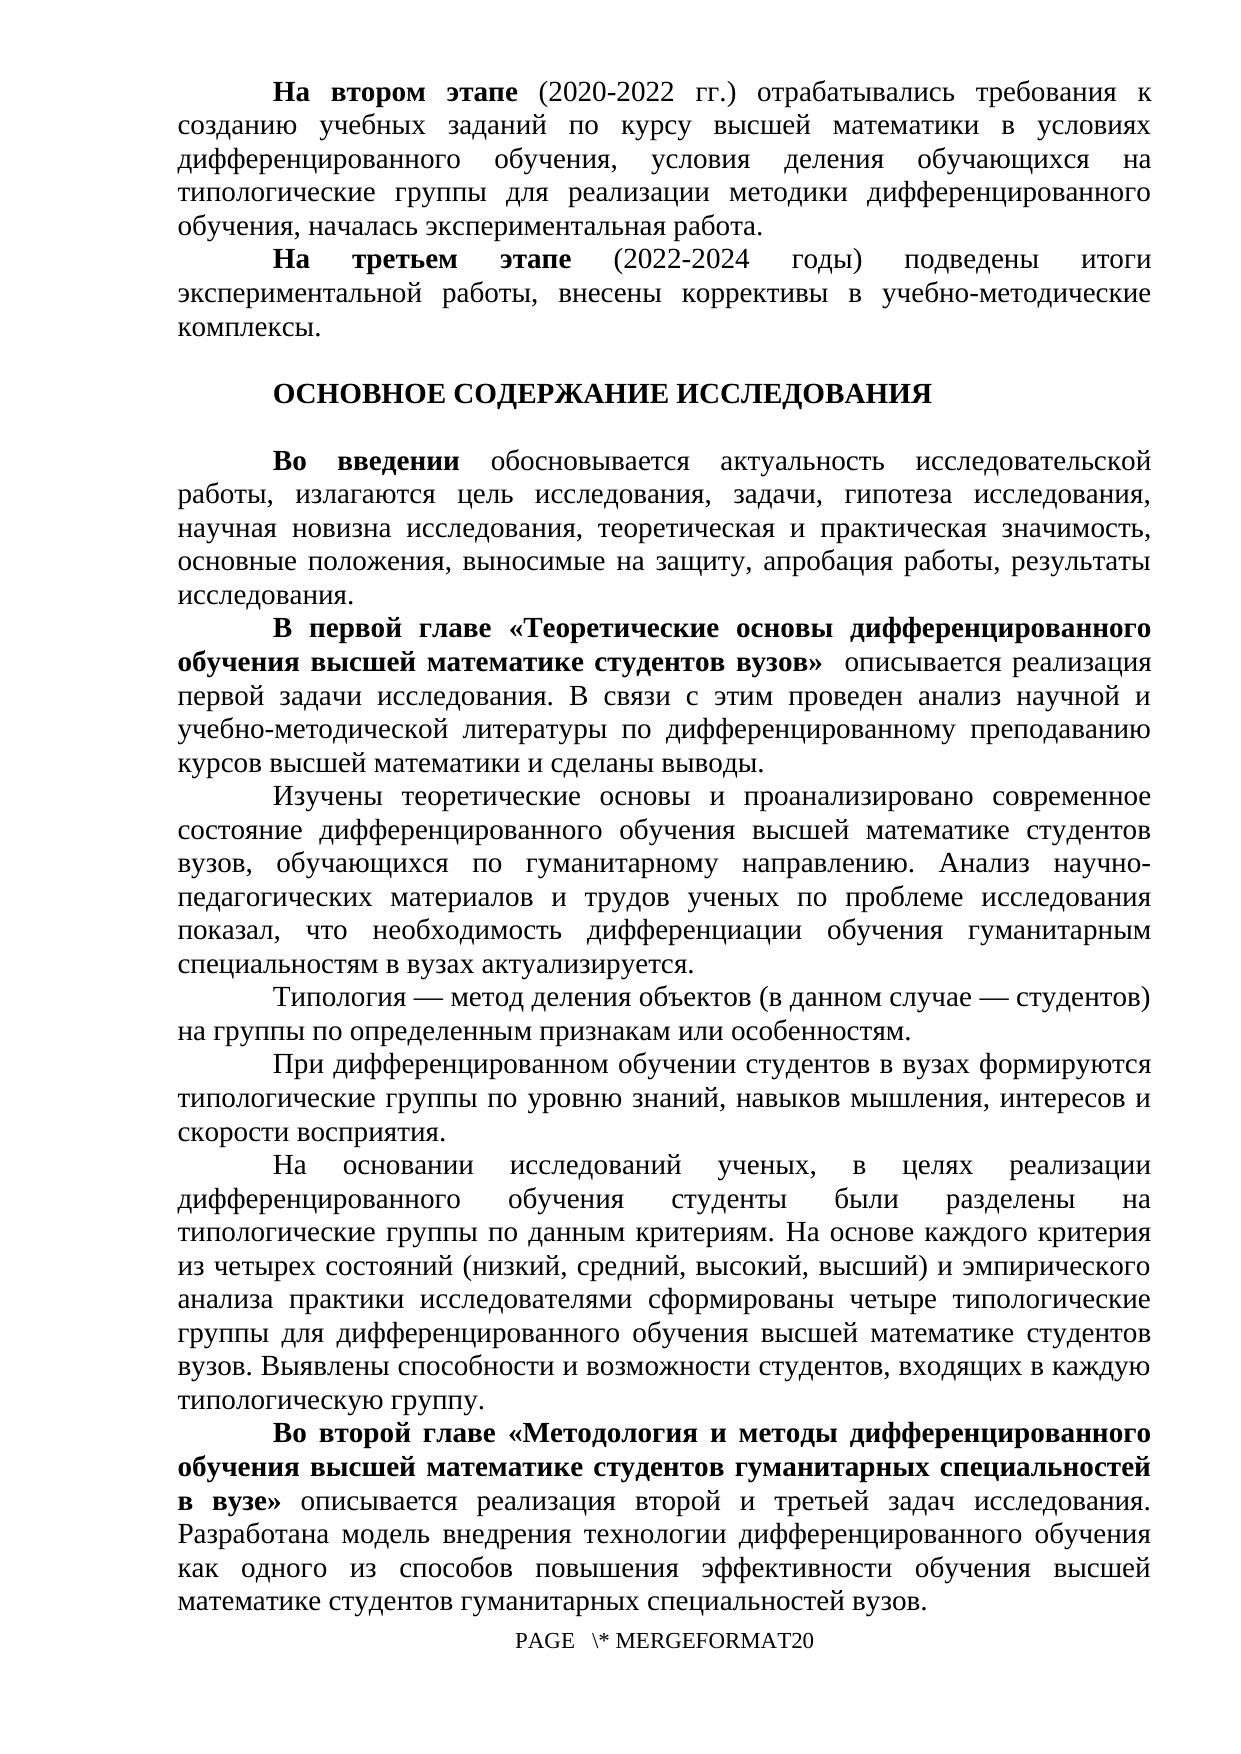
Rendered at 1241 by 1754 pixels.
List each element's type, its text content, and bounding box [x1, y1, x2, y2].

text Во введении обосновывается актуальность исследовательской работы, излагаются цель исследования, задачи, гипотеза исследования, научная новизна исследования, теоретическая и практическая значимость, основные положения, выносимые на защиту, апробация работы, результаты исследования. [177, 443, 1152, 611]
text На третьем этапе (2022-2024 годы) подведены итоги экспериментальной работы, внесены коррективы в учебно-методические комплексы. [177, 242, 1152, 342]
text При дифференцированном обучении студентов в вузах формируются типологические группы по уровню знаний, навыков мышления, интересов и скорости восприятия. [177, 1047, 1152, 1147]
text Изучены теоретические основы и проанализировано современное состояние дифференцированного обучения высшей математике студентов вузов, обучающихся по гуманитарному направлению. Анализ научно-педагогических материалов и трудов ученых по проблеме исследования показал, что необходимость дифференциации обучения гуманитарным специальностям в вузах актуализируется. [177, 778, 1152, 979]
text На втором этапе (2020-2022 гг.) отрабатывались требования к созданию учебных заданий по курсу высшей математики в условиях дифференцированного обучения, условия деления обучающихся на типологические группы для реализации методики дифференцированного обучения, началась экспериментальная работа. [177, 74, 1152, 242]
text На основании исследований ученых, в целях реализации дифференцированного обучения студенты были разделены на типологические группы по данным критериям. На основе каждого критерия из четырех состояний (низкий, средний, высокий, высший) и эмпирического анализа практики исследователями сформированы четыре типологические группы для дифференцированного обучения высшей математике студентов вузов. Выявлены способности и возможности студентов, входящих в каждую типологическую группу. [177, 1147, 1152, 1416]
text Типология — метод деления объектов (в данном случае — студентов) на группы по определенным признакам или особенностям. [177, 979, 1152, 1047]
text ОСНОВНОЕ СОДЕРЖАНИЕ ИССЛЕДОВАНИЯ [177, 376, 1152, 409]
text В первой главе «Теоретические основы дифференцированного обучения высшей математике студентов вузов» описывается реализация первой задачи исследования. В связи с этим проведен анализ научной и учебно-методической литературы по дифференцированному преподаванию курсов высшей математики и сделаны выводы. [177, 611, 1152, 778]
text Во второй главе «Методология и методы дифференцированного обучения высшей математике студентов гуманитарных специальностей в вузе» описывается реализация второй и третьей задач исследования. Разработана модель внедрения технологии дифференцированного обучения как одного из способов повышения эффективности обучения высшей математике студентов гуманитарных специальностей вузов. [177, 1416, 1152, 1617]
